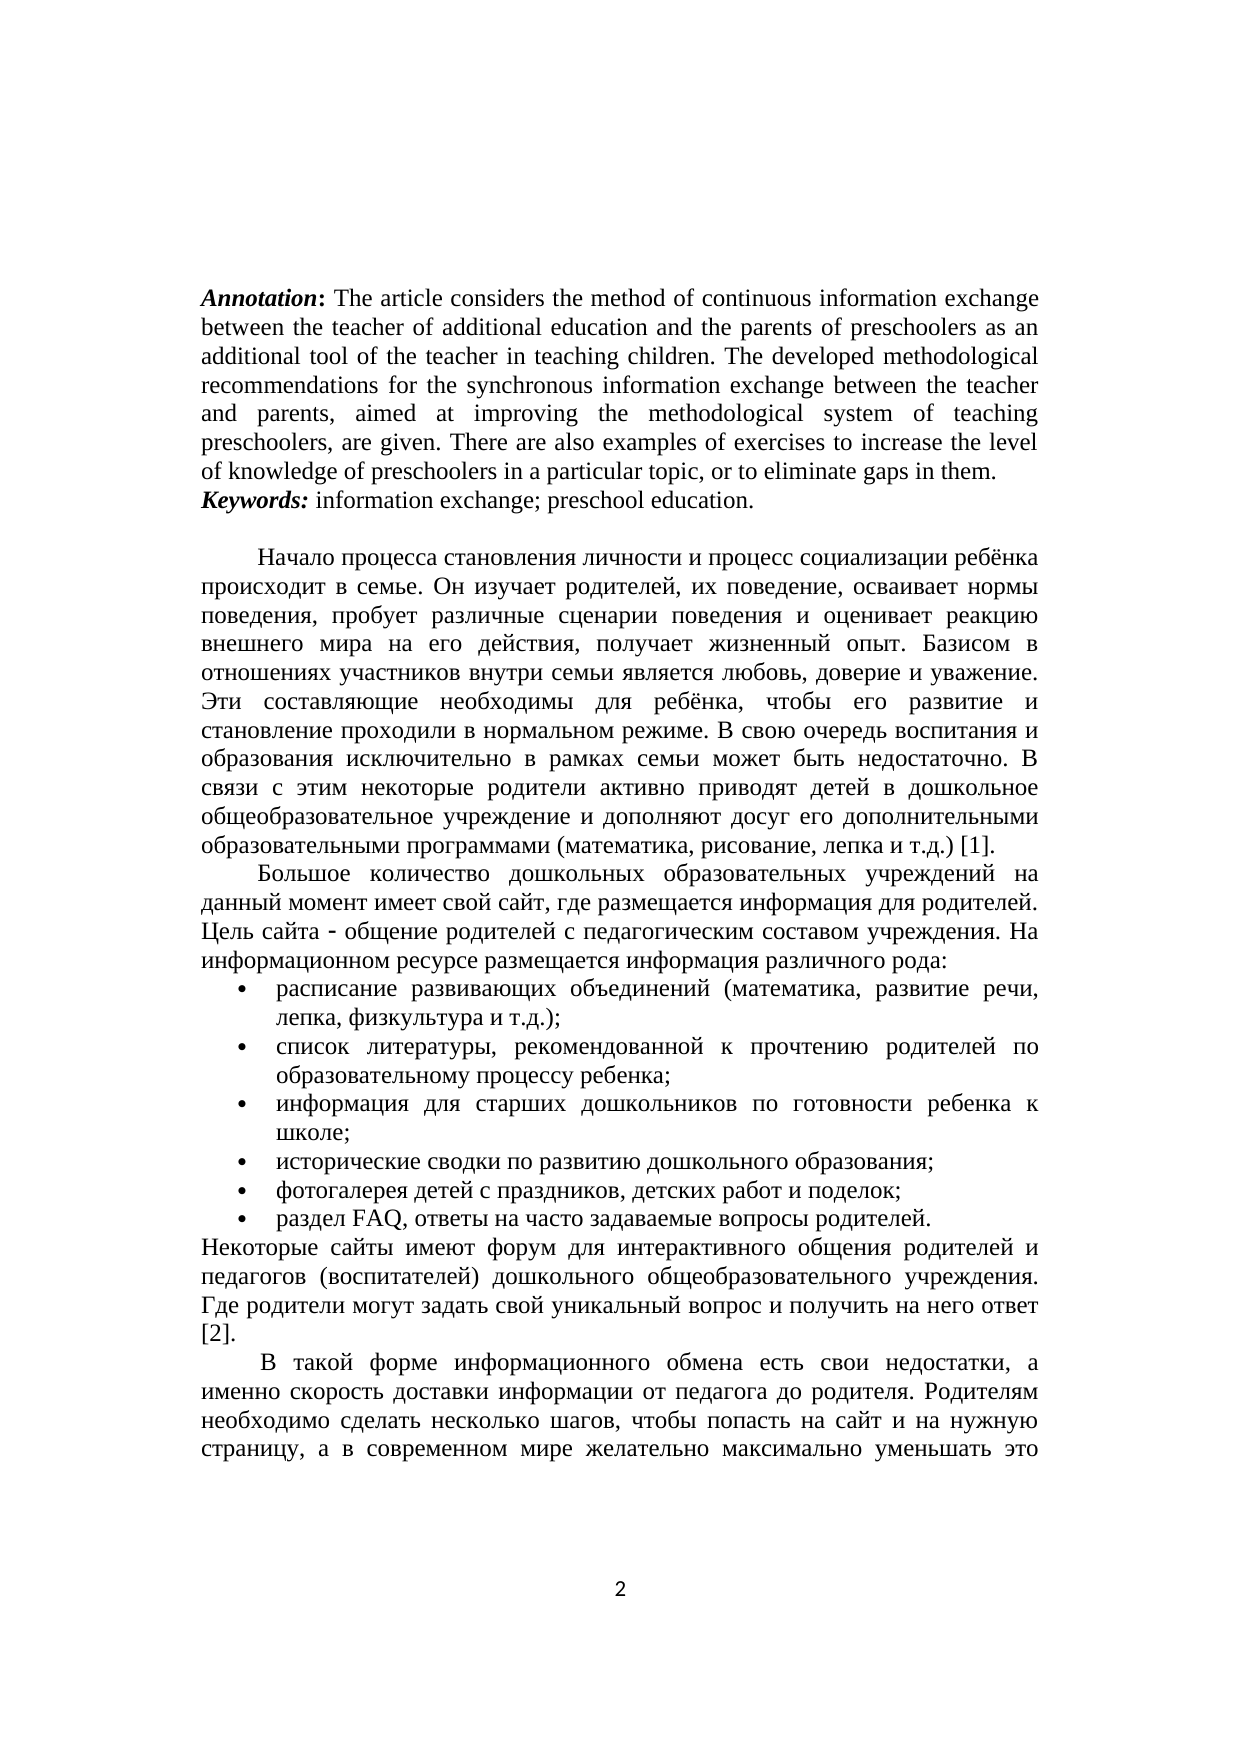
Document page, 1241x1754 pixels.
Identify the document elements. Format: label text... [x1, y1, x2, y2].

list информация для старших дошкольников по готовности ребенка к школе; [238, 1088, 1039, 1146]
text Некоторые сайты имеют форум для интерактивного общения родителей и педагогов (воспитателей) дошкольного общеобразовательного учреждения. Где родители могут задать свой уникальный вопрос и получить на него ответ [2]. [201, 1232, 1039, 1347]
list расписание развивающих объединений (математика, развитие речи, лепка, физкультура и т.д.); [238, 973, 1039, 1031]
list фотогалерея детей с праздников, детских работ и поделок; [238, 1175, 1039, 1203]
list раздел FAQ, ответы на часто задаваемые вопросы родителей. [238, 1203, 1039, 1232]
text Большое количество дошкольных образовательных учреждений на данный момент имеет свой сайт, где размещается информация для родителей. Цель сайта общение родителей с педагогическим составом учреждения. На информационном ресурсе размещается информация различного рода: [201, 858, 1039, 973]
list исторические сводки по развитию дошкольного образования; [238, 1146, 1039, 1175]
text Начало процесса становления личности и процесс социализации ребёнка происходит в семье. Он изучает родителей, их поведение, осваивает нормы поведения, пробует различные сценарии поведения и оценивает реакцию внешнего мира на его действия, получает жизненный опыт. Базисом в отношениях участников внутри семьи является любовь, доверие и уважение. Эти составляющие необходимы для ребёнка, чтобы его развитие и становление проходили в нормальном режиме. В свою очередь воспитания и образования исключительно в рамках семьи может быть недостаточно. В связи с этим некоторые родители активно приводят детей в дошкольное общеобразовательное учреждение и дополняют досуг его дополнительными образовательными программами (математика, рисование, лепка и т.д.) [1]. [201, 542, 1039, 858]
text Keywords: information exchange; preschool education. [201, 485, 1039, 513]
list список литературы, рекомендованной к прочтению родителей по образовательному процессу ребенка; [238, 1031, 1039, 1088]
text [201, 1347, 1039, 1462]
text Annotation: The article considers the method of continuous information exchange between the teacher of additional education and the parents of preschoolers as an additional tool of the teacher in teaching children. The developed methodological recommendations for the synchronous information exchange between the teacher and parents, aimed at improving the methodological system of teaching preschoolers, are given. There are also examples of exercises to increase the level of knowledge of preschoolers in a particular topic, or to eliminate gaps in them. [201, 283, 1039, 485]
